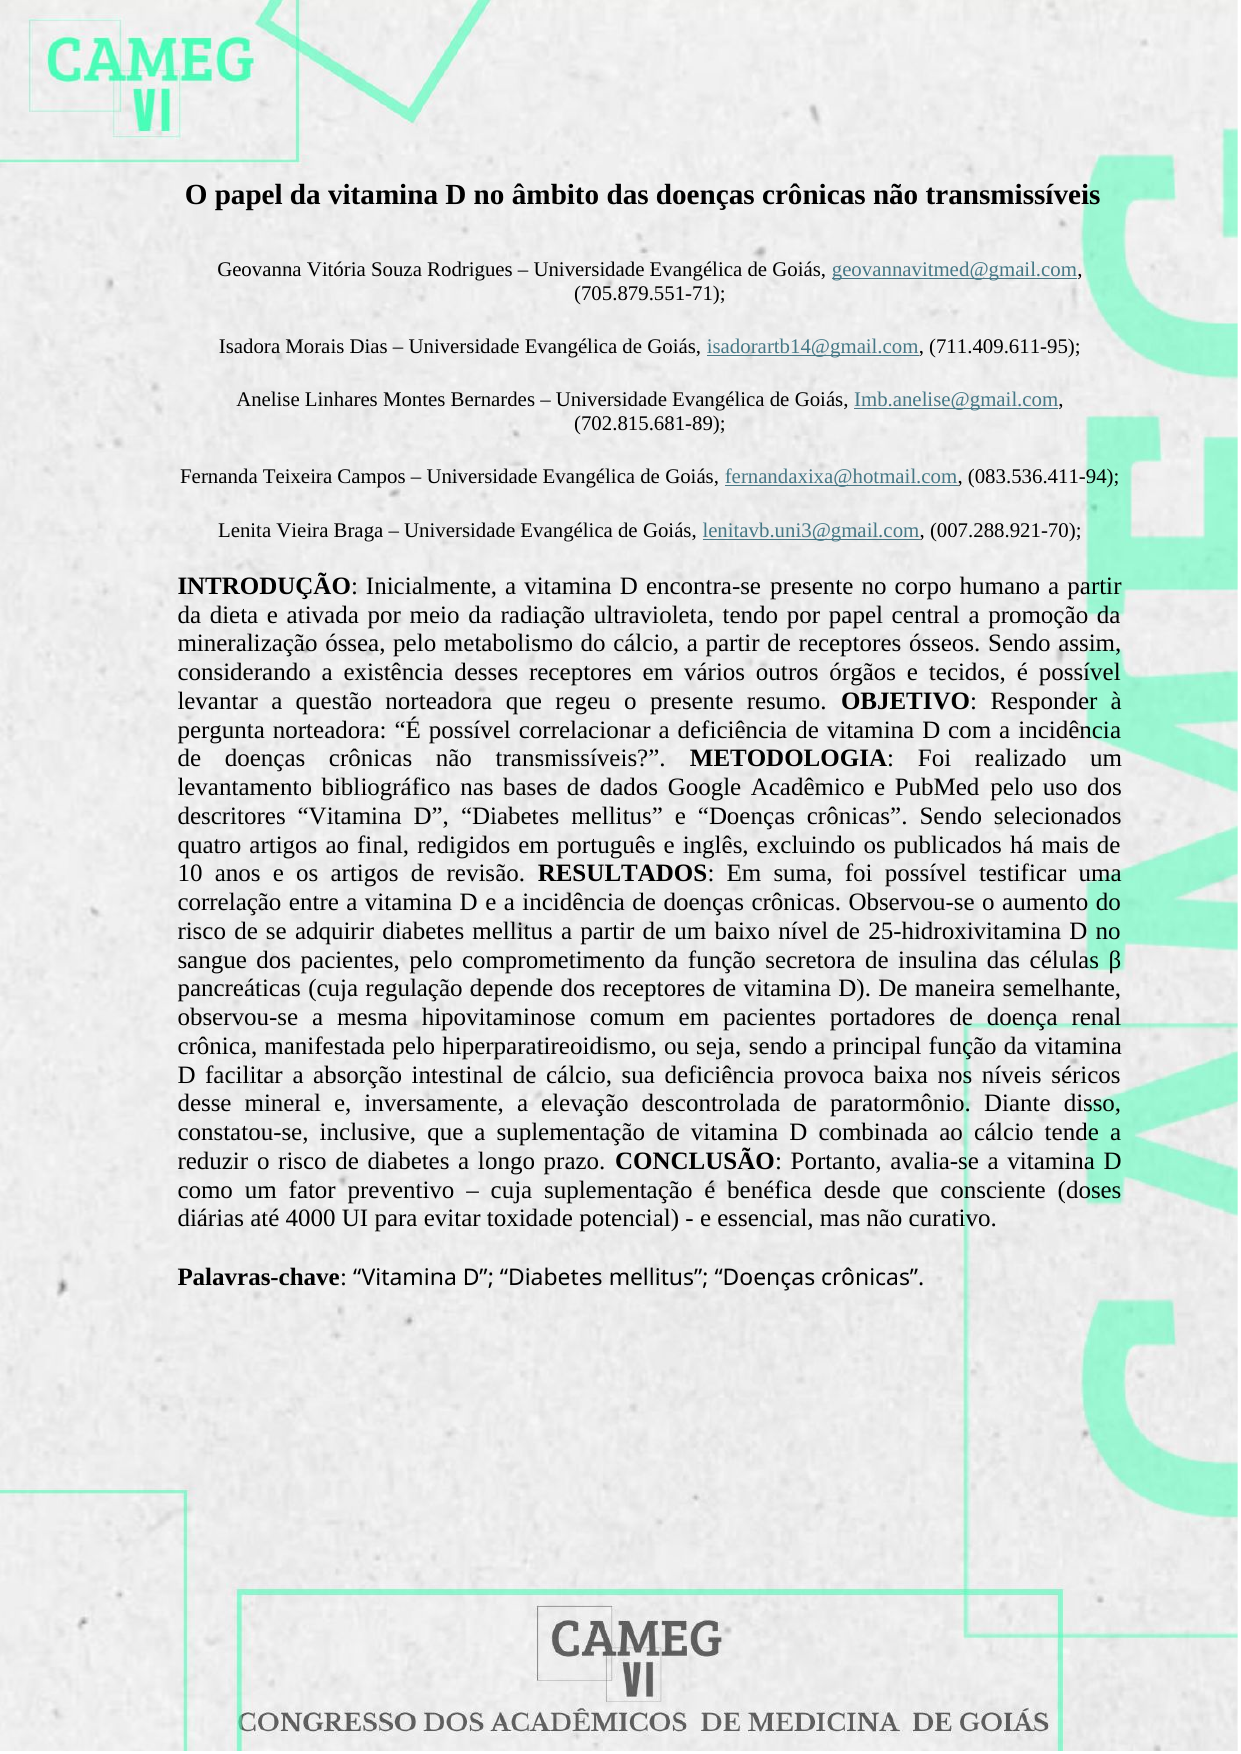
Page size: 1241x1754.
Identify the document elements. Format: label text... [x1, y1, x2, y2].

text Geovanna Vitória Souza Rodrigues – Universidade Evangélica de Goiás, geovannavitmed@gmail.com, (705.879.551-71); [177, 257, 1122, 305]
picture [0, 0, 1238, 1751]
text Palavras-chave: “Vitamina D”; “Diabetes mellitus”; “Doenças crônicas”. [177, 1261, 1122, 1293]
text Anelise Linhares Montes Bernardes – Universidade Evangélica de Goiás, Imb.anelise@gmail.com, (702.815.681-89); [177, 387, 1122, 435]
text O papel da vitamina D no âmbito das doenças crônicas não transmissíveis [177, 177, 1122, 211]
text Lenita Vieira Braga – Universidade Evangélica de Goiás, lenitavb.uni3@gmail.com, (007.288.921-70); [177, 518, 1122, 542]
text INTRODUÇÃO: Inicialmente, a vitamina D encontra-se presente no corpo humano a partir da dieta e ativada por meio da radiação ultravioleta, tendo por papel central a promoção da mineralização óssea, pelo metabolismo do cálcio, a partir de receptores ósseos. Sendo assim, considerando a existência desses receptores em vários outros órgãos e tecidos, é possível levantar a questão norteadora que regeu o presente resumo. OBJETIVO: Responder à pergunta norteadora: “É possível correlacionar a deficiência de vitamina D com a incidência de doenças crônicas não transmissíveis?”. METODOLOGIA: Foi realizado um levantamento bibliográfico nas bases de dados Google Acadêmico e PubMed pelo uso dos descritores “Vitamina D”, “Diabetes mellitus” e “Doenças crônicas”. Sendo selecionados quatro artigos ao final, redigidos em português e inglês, excluindo os publicados há mais de 10 anos e os artigos de revisão. RESULTADOS: Em suma, foi possível testificar uma correlação entre a vitamina D e a incidência de doenças crônicas. Observou-se o aumento do risco de se adquirir diabetes mellitus a partir de um baixo nível de 25-hidroxivitamina D no sangue dos pacientes, pelo comprometimento da função secretora de insulina das células β pancreáticas (cuja regulação depende dos receptores de vitamina D). De maneira semelhante, observou-se a mesma hipovitaminose comum em pacientes portadores de doença renal crônica, manifestada pelo hiperparatireoidismo, ou seja, sendo a principal função da vitamina D facilitar a absorção intestinal de cálcio, sua deficiência provoca baixa nos níveis séricos desse mineral e, inversamente, a elevação descontrolada de paratormônio. Diante disso, constatou-se, inclusive, que a suplementação de vitamina D combinada ao cálcio tende a reduzir o risco de diabetes a longo prazo. CONCLUSÃO: Portanto, avalia-se a vitamina D como um fator preventivo – cuja suplementação é benéfica desde que consciente (doses diárias até 4000 UI para evitar toxidade potencial) - e essencial, mas não curativo. [177, 571, 1122, 1232]
text Isadora Morais Dias – Universidade Evangélica de Goiás, isadorartb14@gmail.com, (711.409.611-95); [177, 334, 1122, 358]
text Fernanda Teixeira Campos – Universidade Evangélica de Goiás, fernandaxixa@hotmail.com, (083.536.411-94); [177, 464, 1122, 488]
